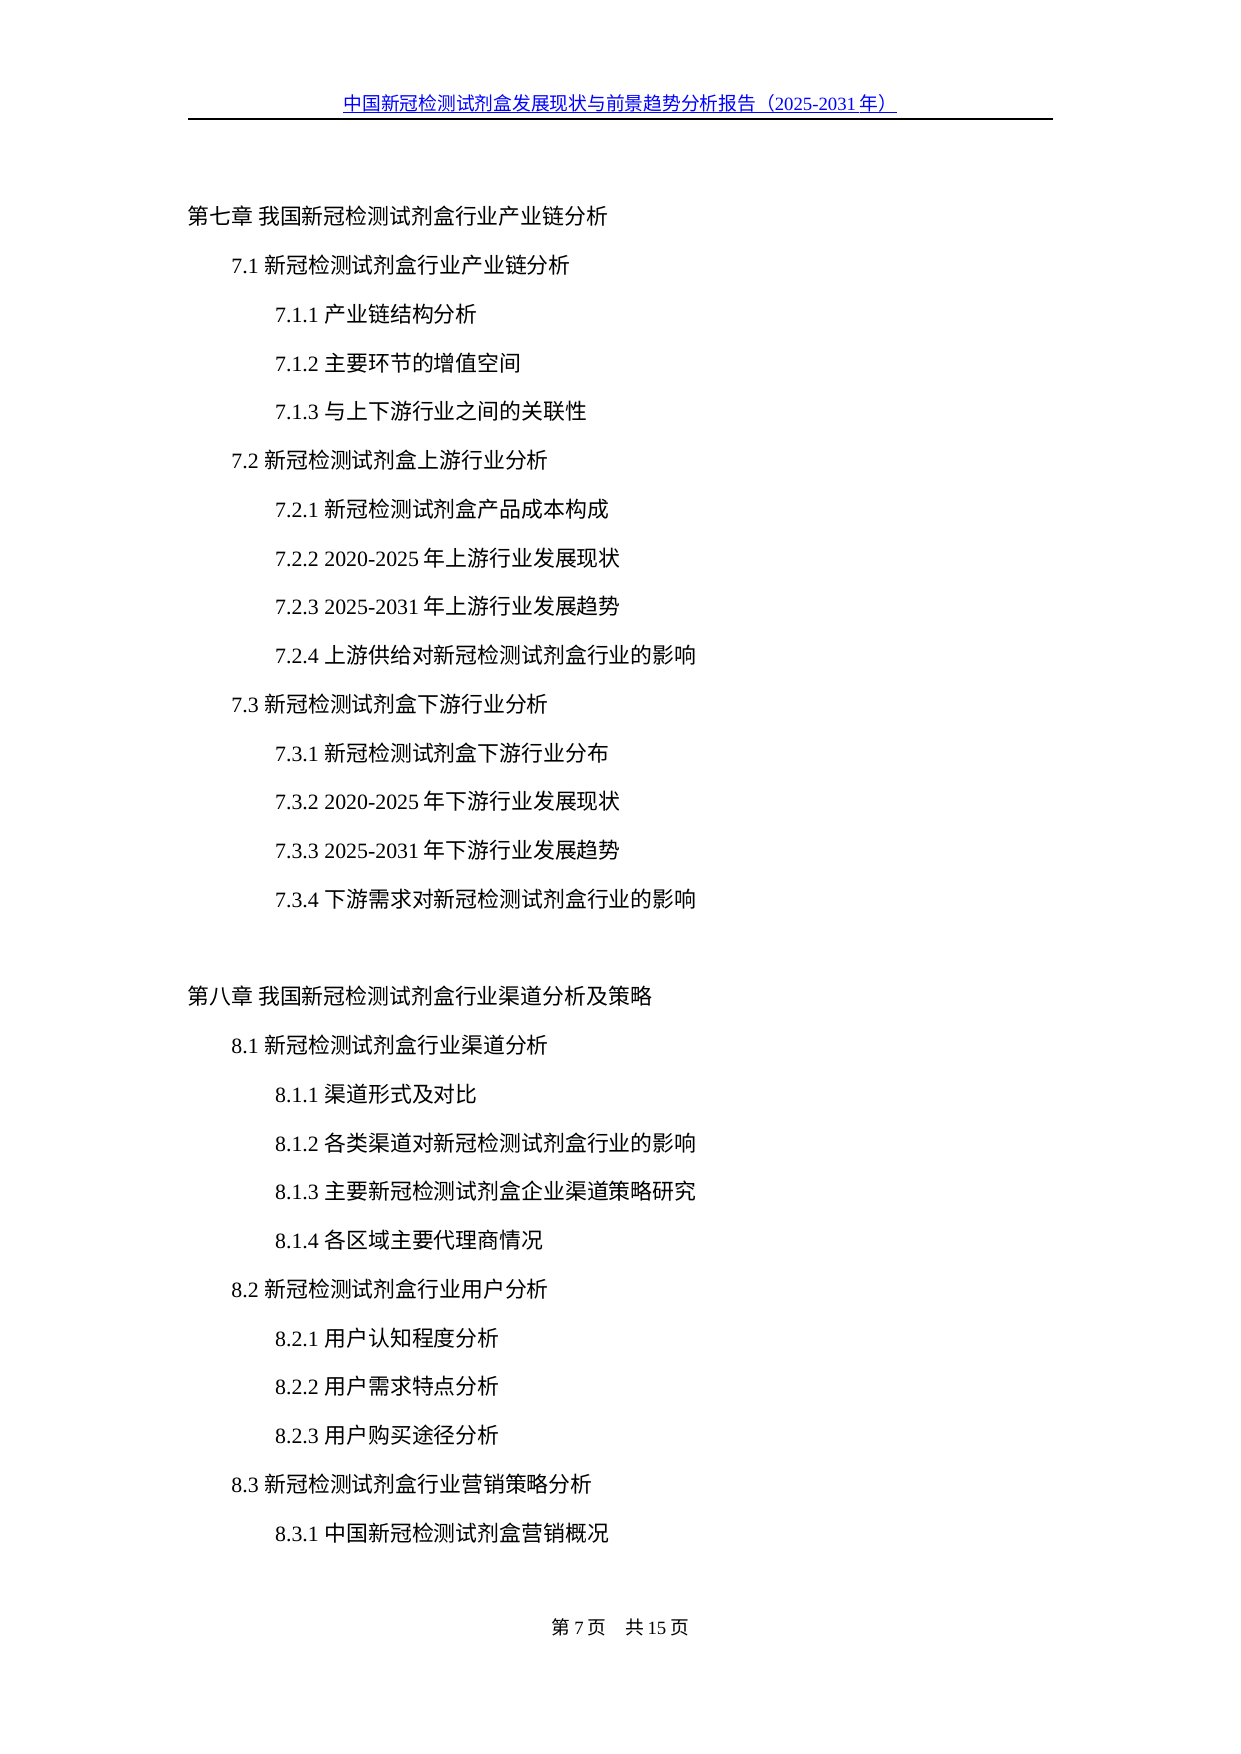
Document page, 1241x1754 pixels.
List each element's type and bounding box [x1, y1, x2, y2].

text [187, 150, 1053, 1548]
